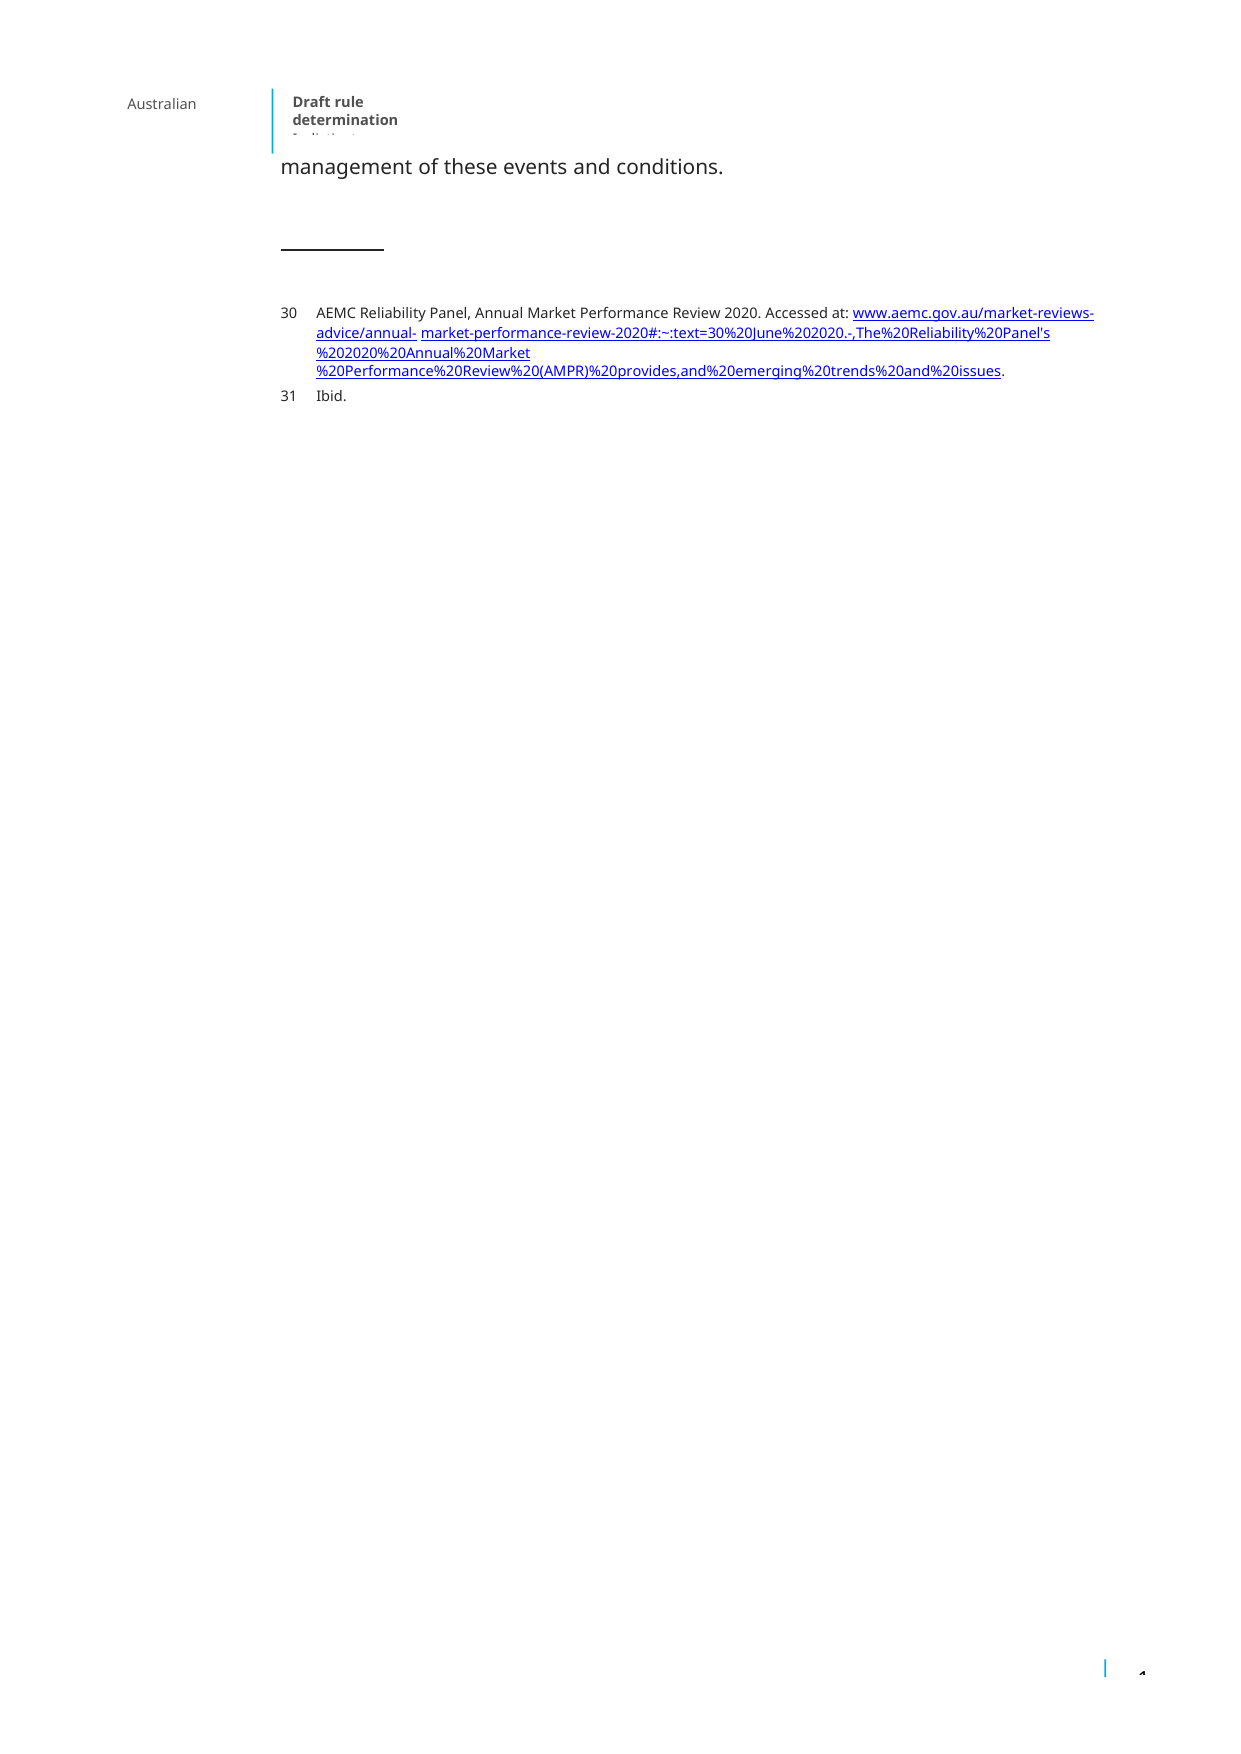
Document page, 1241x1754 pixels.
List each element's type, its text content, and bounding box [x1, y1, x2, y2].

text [280, 152, 1134, 181]
list Ibid. [280, 386, 1163, 406]
list AEMC Reliability Panel, Annual Market Performance Review 2020. Accessed at: www.aemc.gov.au/market-reviews-advice/annual- market-performance-review-2020#:~:text=30%20June%202020.-,The%20Reliability%20Panel's%202020%20Annual%20Market [280, 303, 1149, 362]
text %20Performance%20Review%20(AMPR)%20provides,and%20emerging%20trends%20and%20issues. [316, 362, 1163, 380]
